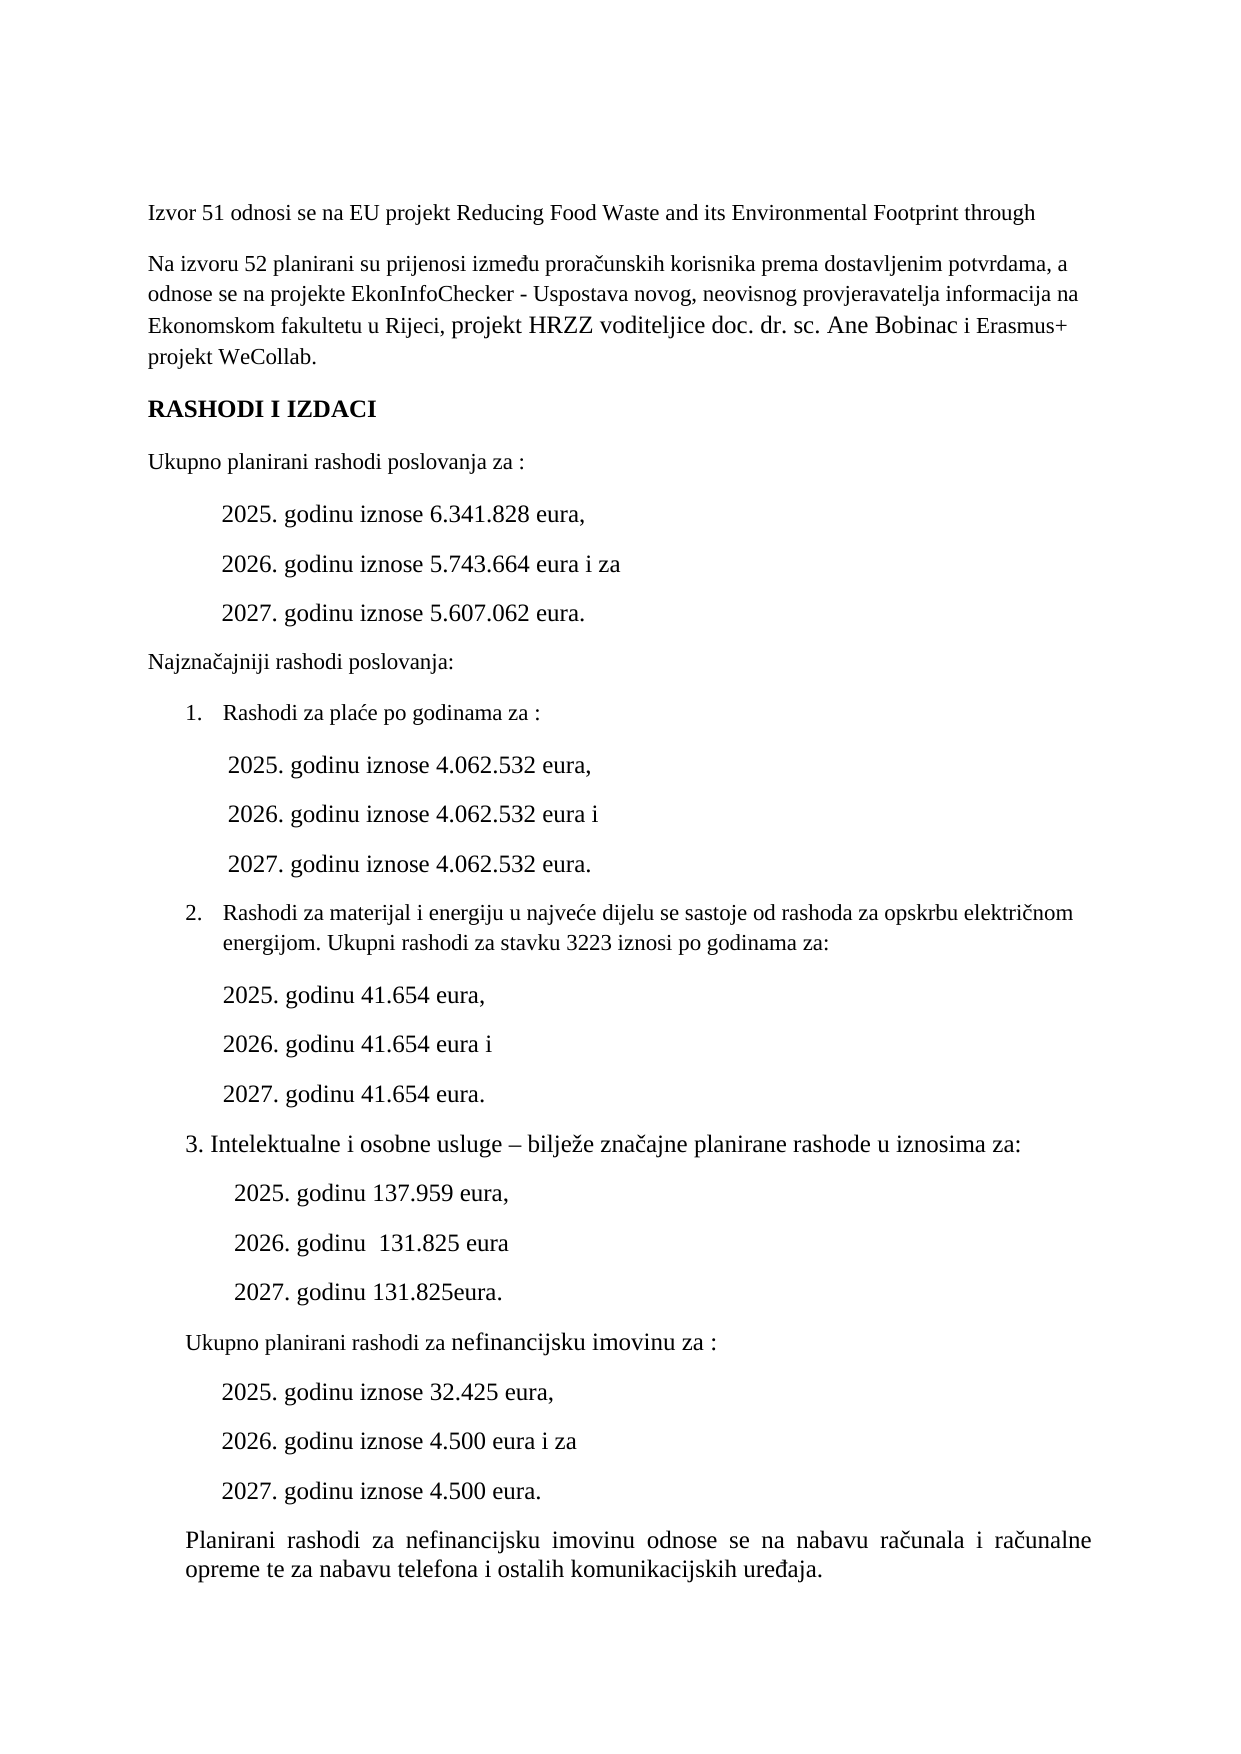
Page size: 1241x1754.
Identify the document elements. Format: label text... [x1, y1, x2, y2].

text 2027. godinu 41.654 eura. [223, 1079, 1093, 1108]
text 2027. godinu 131.825eura. [221, 1277, 1093, 1306]
text 2025. godinu iznose 32.425 eura, [221, 1377, 1093, 1405]
text 2026. godinu iznose 5.743.664 eura i za [221, 549, 1093, 577]
text 3. Intelektualne i osobne usluge – bilježe značajne planirane rashode u iznosima za: [185, 1129, 1093, 1157]
text 2026. godinu 41.654 eura i [223, 1029, 1093, 1058]
text Na izvoru 52 planirani su prijenosi između proračunskih korisnika prema dostavljenim potvrdama, a odnose se na projekte EkonInfoChecker - Uspostava novog, neovisnog provjeravatelja informacija na Ekonomskom fakultetu u Rijeci, projekt HRZZ voditeljice doc. dr. sc. Ane Bobinac i Erasmus+ projekt WeCollab. [148, 250, 1093, 369]
list Rashodi za materijal i energiju u najveće dijelu se sastoje od rashoda za opskrbu električnom energijom. Ukupni rashodi za stavku 3223 iznosi po godinama za: [185, 899, 1093, 955]
text RASHODI I IZDACI [148, 394, 1093, 423]
text 2025. godinu 137.959 eura, [221, 1178, 1093, 1207]
text Ukupno planirani rashodi poslovanja za : [148, 448, 1093, 474]
text 2027. godinu iznose 5.607.062 eura. [221, 598, 1093, 627]
list Rashodi za plaće po godinama za : [185, 699, 1093, 725]
text 2026. godinu iznose 4.062.532 eura i [221, 799, 1093, 828]
text 2027. godinu iznose 4.500 eura. [221, 1476, 1093, 1504]
text Ukupno planirani rashodi za nefinancijsku imovinu za : [185, 1327, 1093, 1356]
text 2025. godinu 41.654 eura, [223, 980, 1093, 1009]
text 2025. godinu iznose 6.341.828 eura, [221, 499, 1093, 528]
text 2025. godinu iznose 4.062.532 eura, [221, 750, 1093, 779]
text 2026. godinu iznose 4.500 eura i za [221, 1426, 1093, 1455]
text Izvor 51 odnosi se na EU projekt Reducing Food Waste and its Environmental Footprint through [148, 199, 1093, 225]
text 2026. godinu 131.825 eura [221, 1228, 1093, 1257]
text 2027. godinu iznose 4.062.532 eura. [221, 849, 1093, 878]
text Najznačajniji rashodi poslovanja: [148, 648, 1093, 674]
text Planirani rashodi za nefinancijsku imovinu odnose se na nabavu računala i računalne opreme te za nabavu telefona i ostalih komunikacijskih uređaja. [185, 1525, 1093, 1583]
